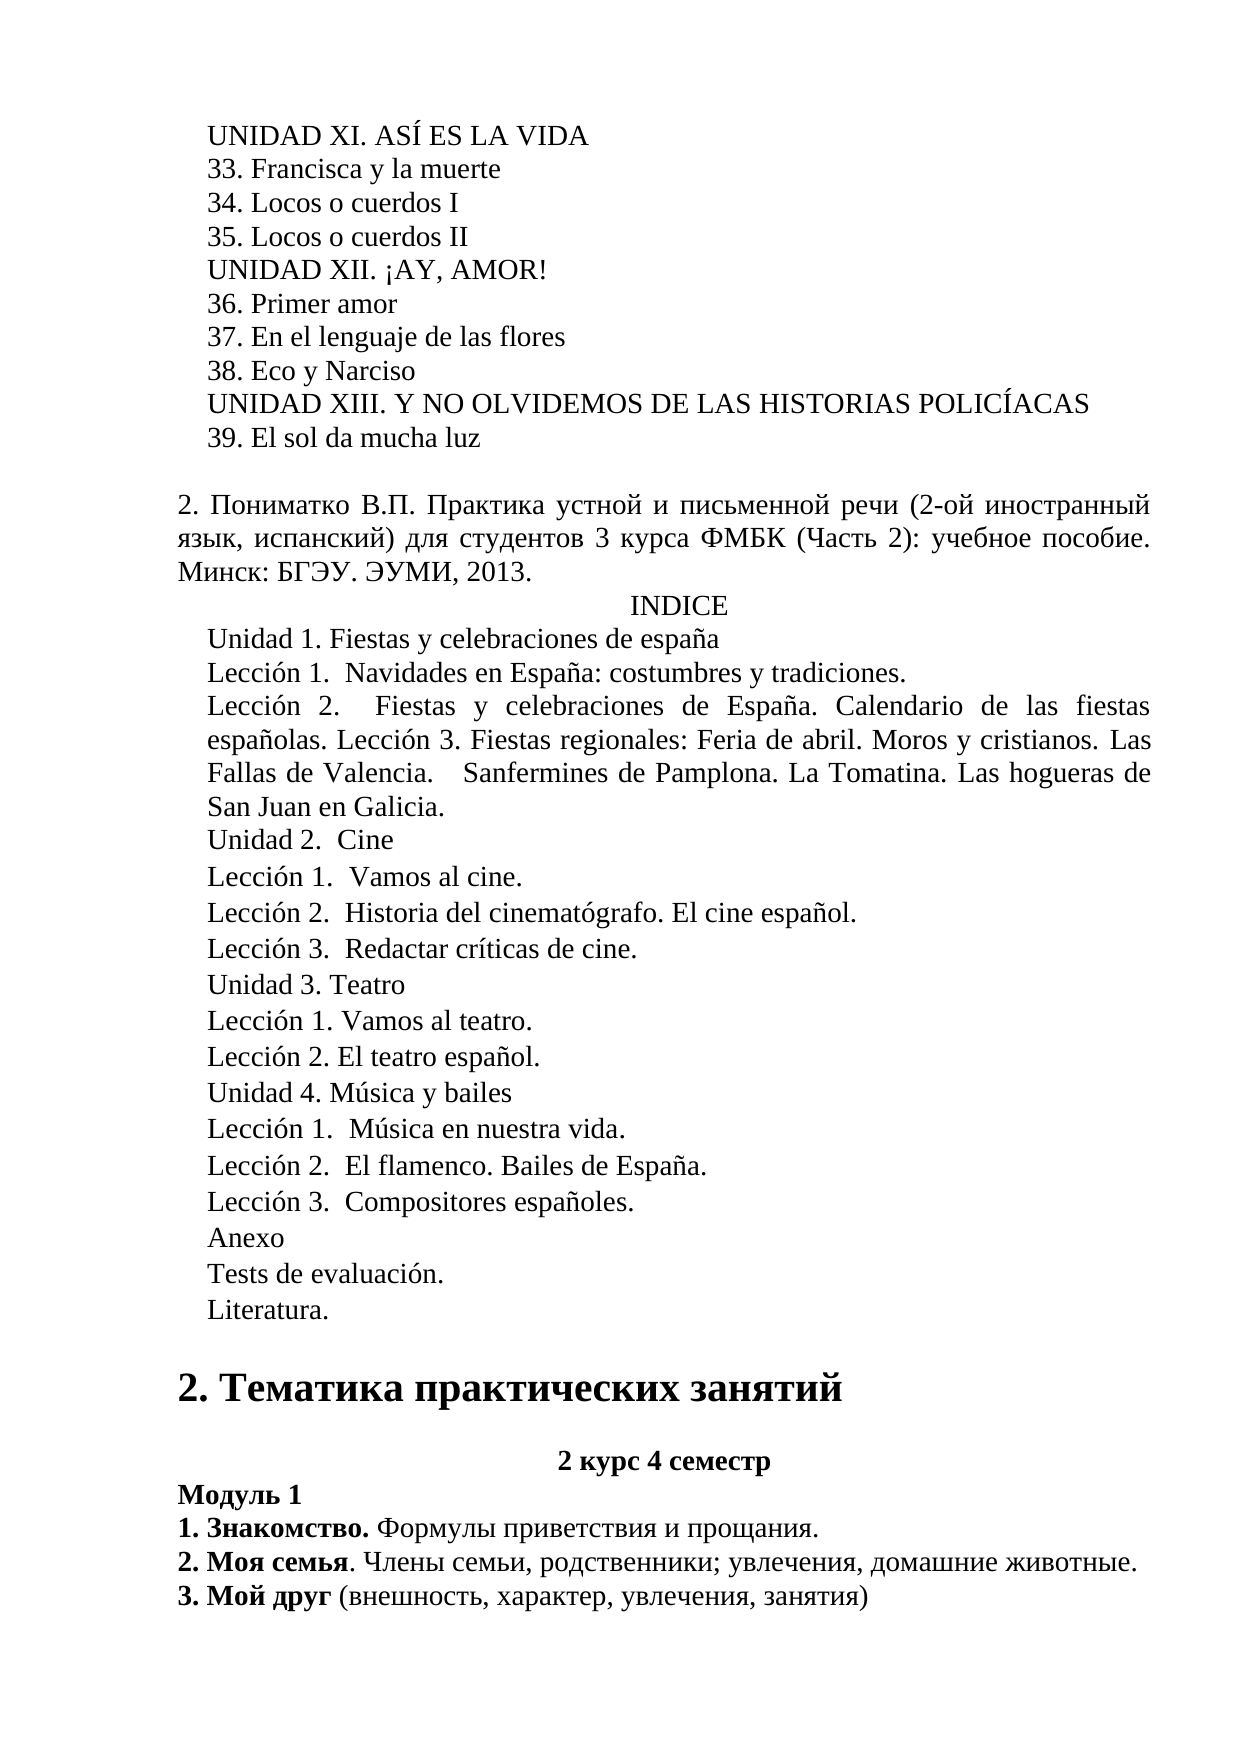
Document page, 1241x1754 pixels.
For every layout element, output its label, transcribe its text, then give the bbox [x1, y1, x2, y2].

text UNIDAD XI. ASÍ ES LA VIDA [207, 118, 1152, 152]
text 1. Знакомство. Формулы приветствия и прощания. [177, 1511, 1152, 1544]
text 35. Locos o cuerdos II [207, 219, 1152, 252]
text Lección 3. Compositores españoles. [177, 1184, 1163, 1217]
text Tests de evaluación. [177, 1256, 1163, 1290]
text Lección 2. El teatro español. [177, 1039, 1163, 1073]
text Unidad 3. Teatro [177, 967, 1163, 1001]
list 2. Тематика практических занятий [177, 1362, 1152, 1410]
text 2. Моя семья. Члены семьи, родственники; увлечения, домашние животные. [177, 1544, 1152, 1578]
text 39. El sol da mucha luz [207, 420, 1152, 453]
text Anexo [177, 1220, 1163, 1254]
text 37. En el lenguaje de las flores [207, 319, 1152, 353]
text Lección 3. Redactar críticas de cine. [177, 931, 1163, 964]
text Lección 1. Música en nuestra vida. [177, 1112, 1152, 1145]
text Indice [177, 588, 1152, 621]
text Lección 1. Navidades en España: costumbres y tradiciones. [177, 655, 1152, 688]
text 33. Francisca y la muerte [207, 152, 1152, 185]
text Unidad 2. Cine [177, 822, 1152, 856]
text Lección 2. El flamenco. Bailes de España. [177, 1148, 1163, 1181]
text Lección 1. Vamos al teatro. [177, 1003, 1152, 1037]
text UNIDAD XIII. Y no olvidemos de las historias policíacas [207, 386, 1152, 420]
text Lección 2. Fiestas y celebraciones de España. Calendario de las fiestas españolas. Lección 3. Fiestas regionales: Feria de abril. Moros y cristianos. Las Fallas de Valencia. Sanfermines de Pamplona. La Tomatina. Las hogueras de San Juan en Galicia. [207, 688, 1152, 822]
text 34. Locos o cuerdos I [207, 185, 1152, 219]
text 38. Eco y Narciso [207, 353, 1152, 386]
text 2 курс 4 семестр [177, 1443, 1152, 1477]
text 2. Пониматко В.П. Практика устной и письменной речи (2-ой иностранный язык, испанский) для студентов 3 курса ФМБК (Часть 2): учебное пособие. Минск: БГЭУ. ЭУМИ, 2013. [177, 487, 1152, 588]
text Модуль 1 [177, 1477, 1152, 1511]
text Lección 2. Historia del cinematógrafo. El cine español. [177, 895, 1163, 928]
text 3. Мой друг (внешность, характер, увлечения, занятия) [177, 1578, 1152, 1611]
text 36. Primer amor [207, 286, 1152, 319]
text Lección 1. Vamos al cine. [177, 859, 1152, 892]
text Unidad 4. Música y bailes [177, 1076, 1163, 1109]
text Literatura. [177, 1292, 1163, 1326]
text UNIDAD XII. ¡AY, AMOR! [207, 252, 1152, 286]
text Unidad 1. Fiestas y celebraciones de españa [177, 621, 1152, 655]
